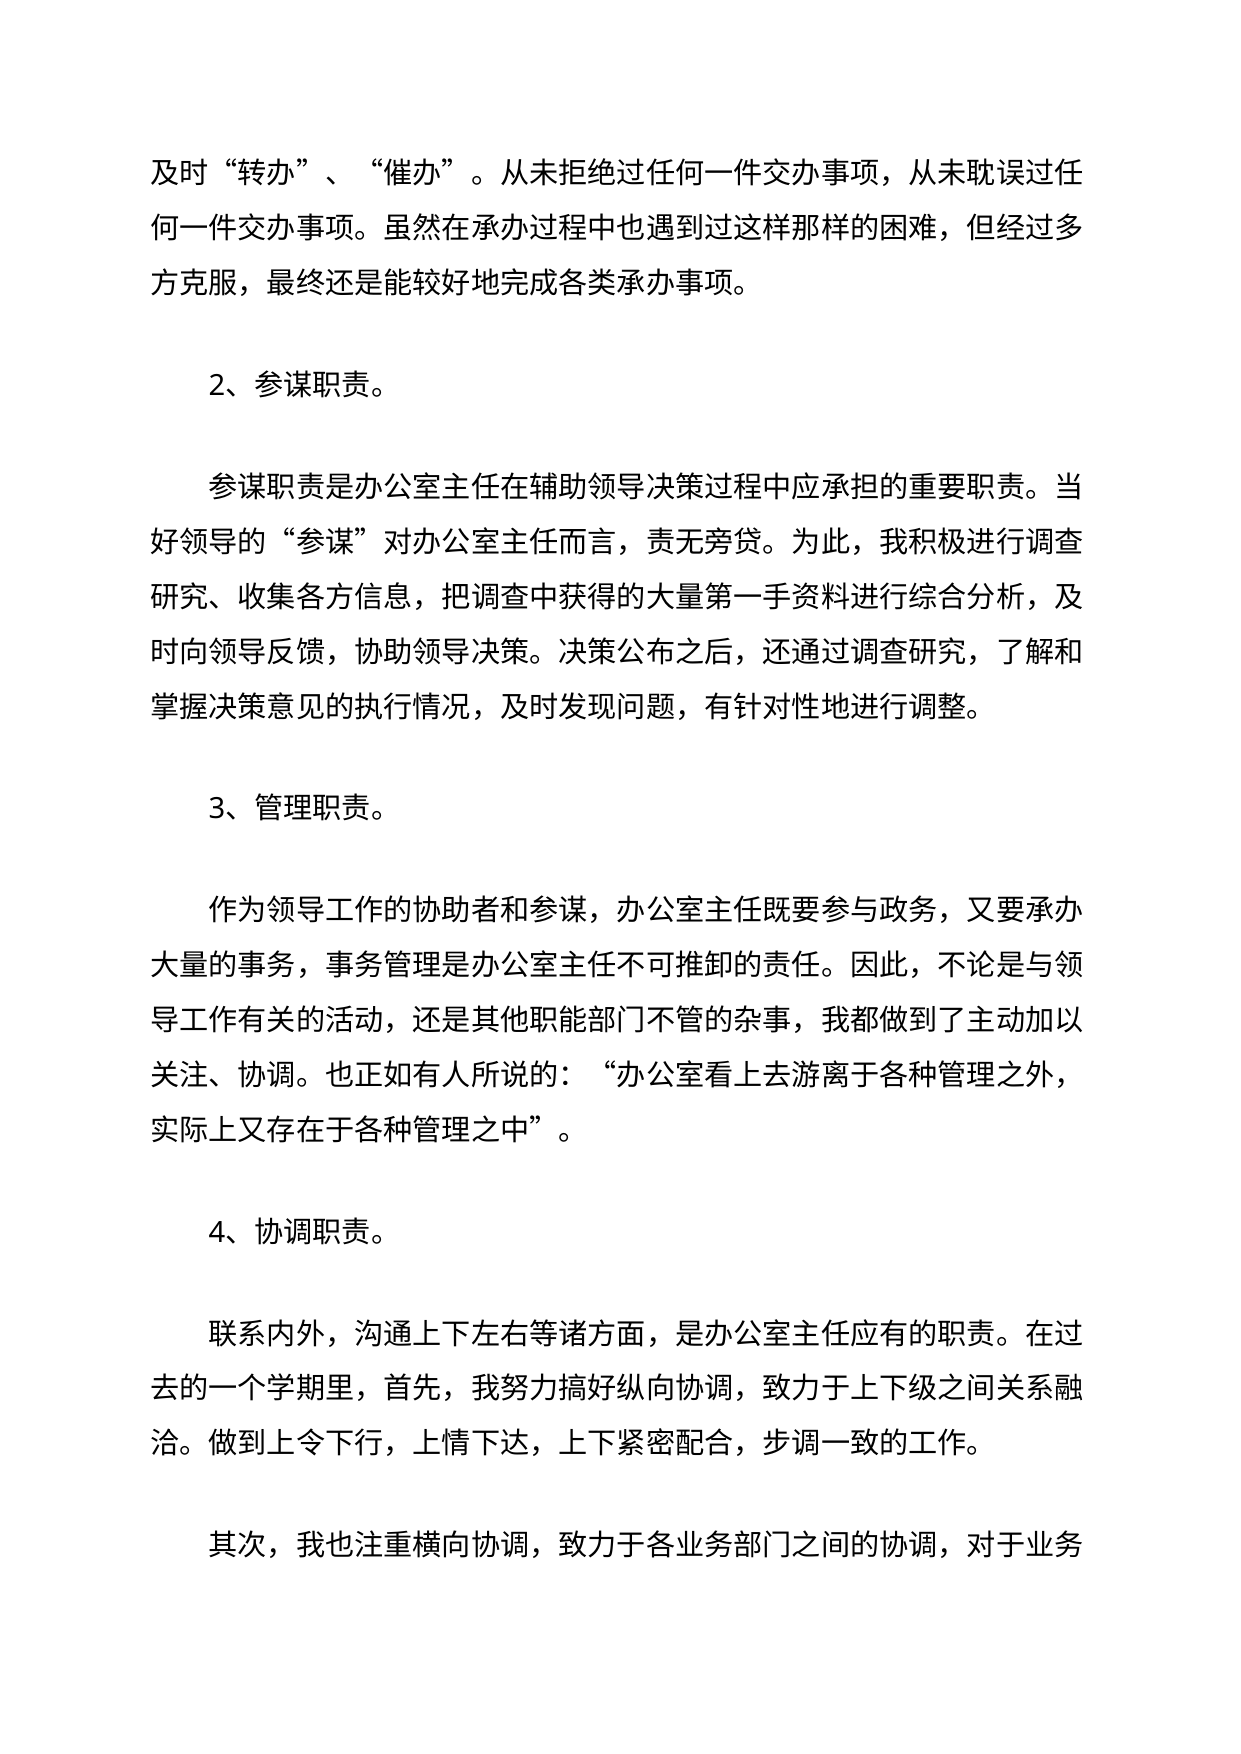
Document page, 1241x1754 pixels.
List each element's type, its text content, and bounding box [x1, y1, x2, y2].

text 联系内外，沟通上下左右等诸方面，是办公室主任应有的职责。在过去的一个学期里，首先，我努力搞好纵向协调，致力于上下级之间关系融洽。做到上令下行，上情下达，上下紧密配合，步调一致的工作。 [150, 1310, 1090, 1462]
text 参谋职责是办公室主任在辅助领导决策过程中应承担的重要职责。当好领导的“参谋”对办公室主任而言，责无旁贷。为此，我积极进行调查研究、收集各方信息，把调查中获得的大量第一手资料进行综合分析，及时向领导反馈，协助领导决策。决策公布之后，还通过调查研究，了解和掌握决策意见的执行情况，及时发现问题，有针对性地进行调整。 [150, 463, 1090, 725]
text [150, 1522, 1090, 1564]
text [150, 150, 1090, 302]
text 4、协调职责。 [150, 1208, 1090, 1251]
text 2、参谋职责。 [150, 362, 1090, 404]
text 3、管理职责。 [150, 785, 1090, 827]
text 作为领导工作的协助者和参谋，办公室主任既要参与政务，又要承办大量的事务，事务管理是办公室主任不可推卸的责任。因此，不论是与领导工作有关的活动，还是其他职能部门不管的杂事，我都做到了主动加以关注、协调。也正如有人所说的：“办公室看上去游离于各种管理之外，实际上又存在于各种管理之中”。 [150, 887, 1090, 1149]
